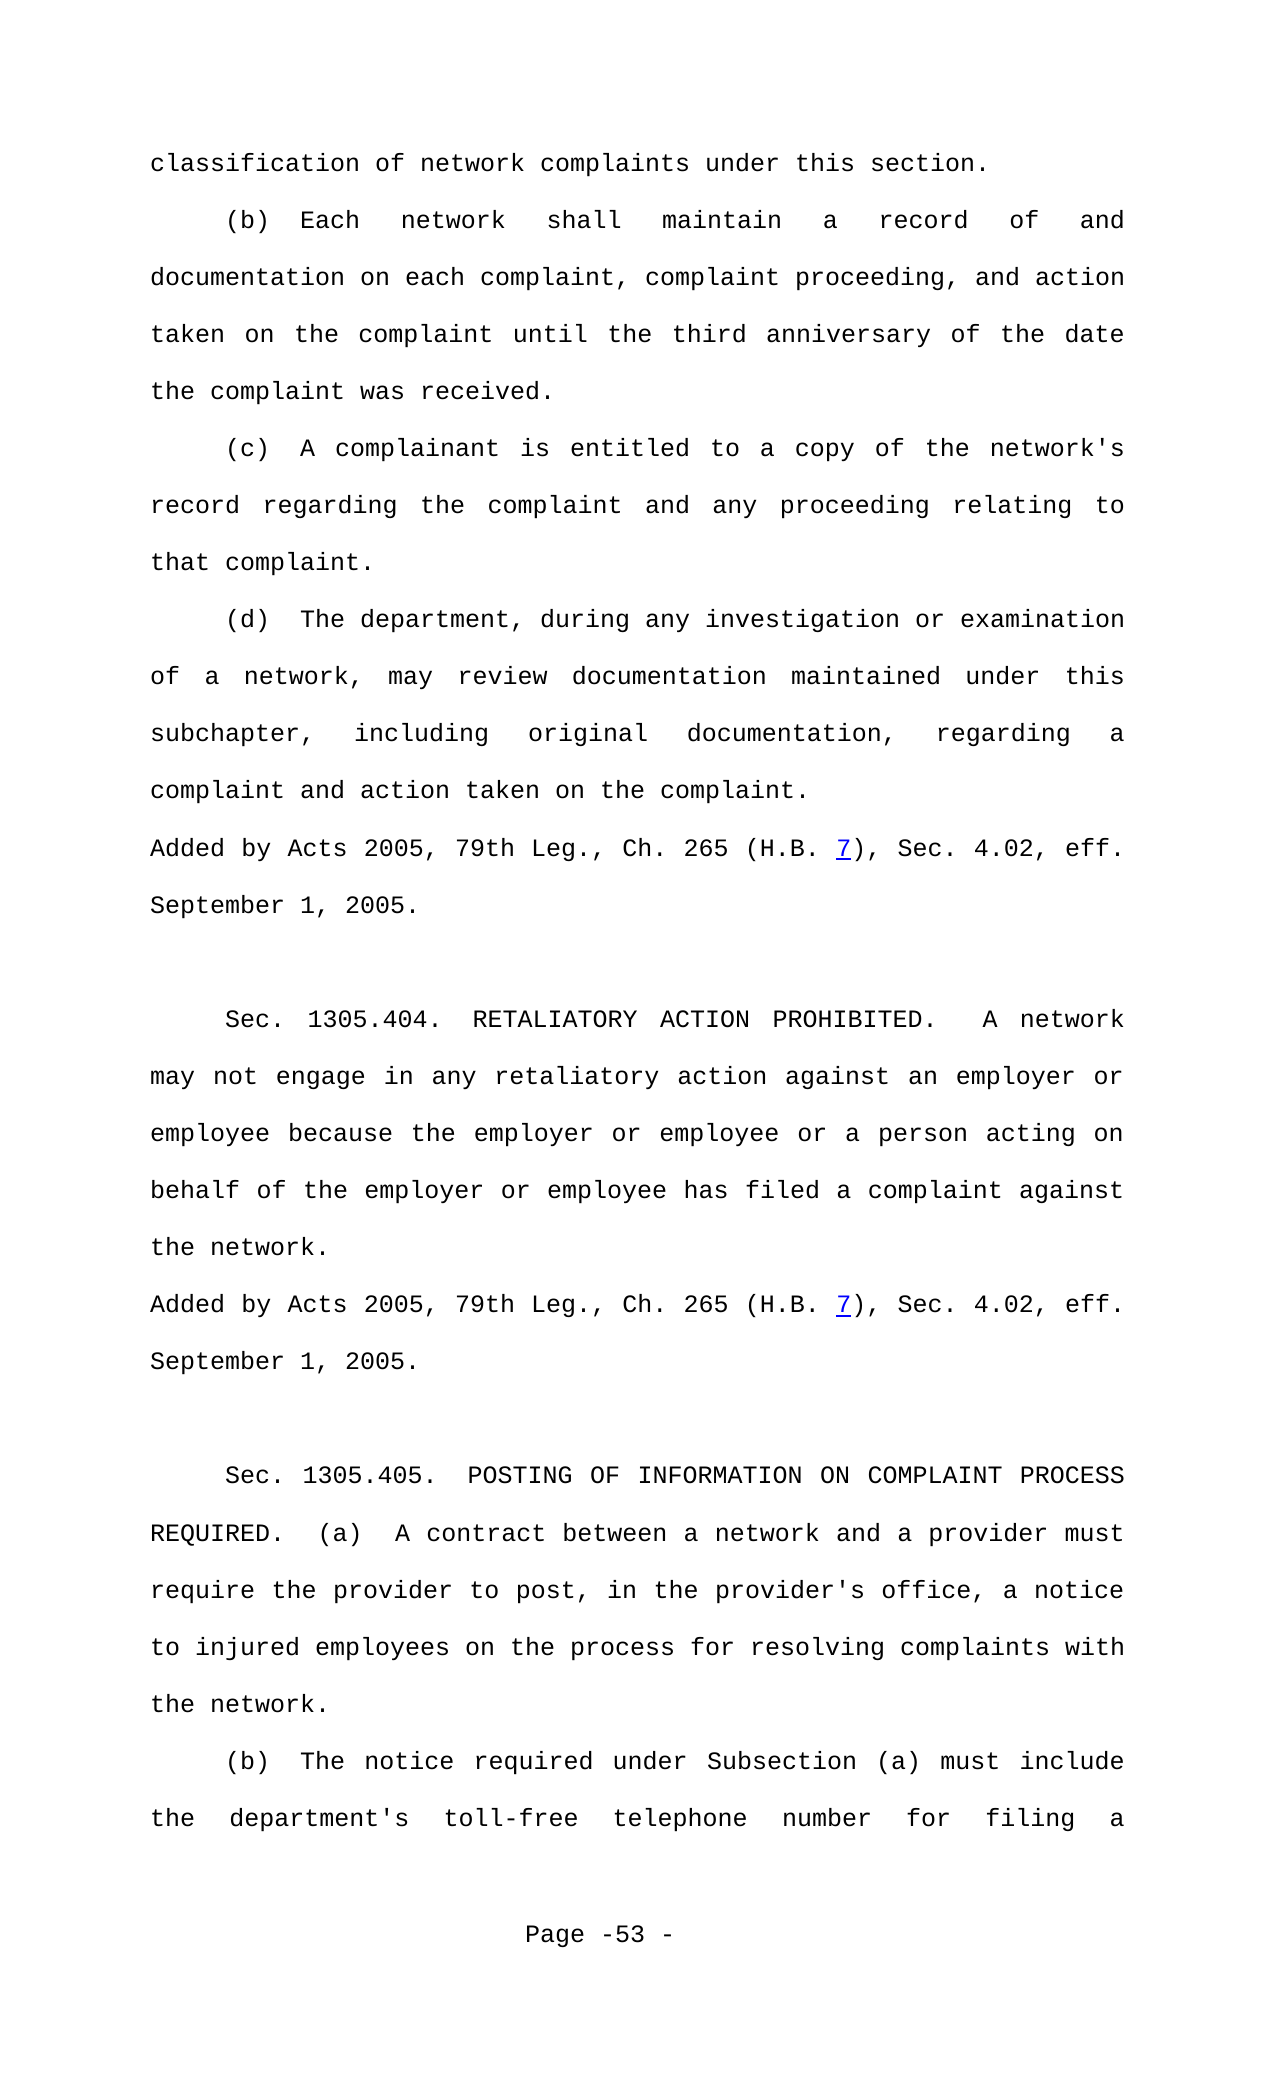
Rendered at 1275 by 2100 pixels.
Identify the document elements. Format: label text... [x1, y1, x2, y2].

text (d) The department, during any investigation or examination of a network, may review documentation maintained under this subchapter, including original documentation, regarding a complaint and action taken on the complaint. [150, 607, 1125, 806]
text (c) A complainant is entitled to a copy of the network's record regarding the complaint and any proceeding relating to that complaint. [150, 435, 1125, 578]
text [150, 150, 1125, 178]
text Sec. 1305.404. RETALIATORY ACTION PROHIBITED. A network may not engage in any retaliatory action against an employer or employee because the employer or employee or a person acting on behalf of the employer or employee has filed a complaint against the network. [150, 1006, 1125, 1263]
text (b) Each network shall maintain a record of and documentation on each complaint, complaint proceeding, and action taken on the complaint until the third anniversary of the date the complaint was received. [150, 207, 1125, 407]
text Added by Acts 2005, 79th Leg., Ch. 265 (H.B. 7), Sec. 4.02, eff. September 1, 2005. [150, 1292, 1125, 1377]
text Sec. 1305.405. POSTING OF INFORMATION ON COMPLAINT PROCESS REQUIRED. (a) A contract between a network and a provider must require the provider to post, in the provider's office, a notice to injured employees on the process for resolving complaints with the network. [150, 1463, 1125, 1720]
text Added by Acts 2005, 79th Leg., Ch. 265 (H.B. 7), Sec. 4.02, eff. September 1, 2005. [150, 835, 1125, 921]
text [150, 1748, 1125, 1834]
